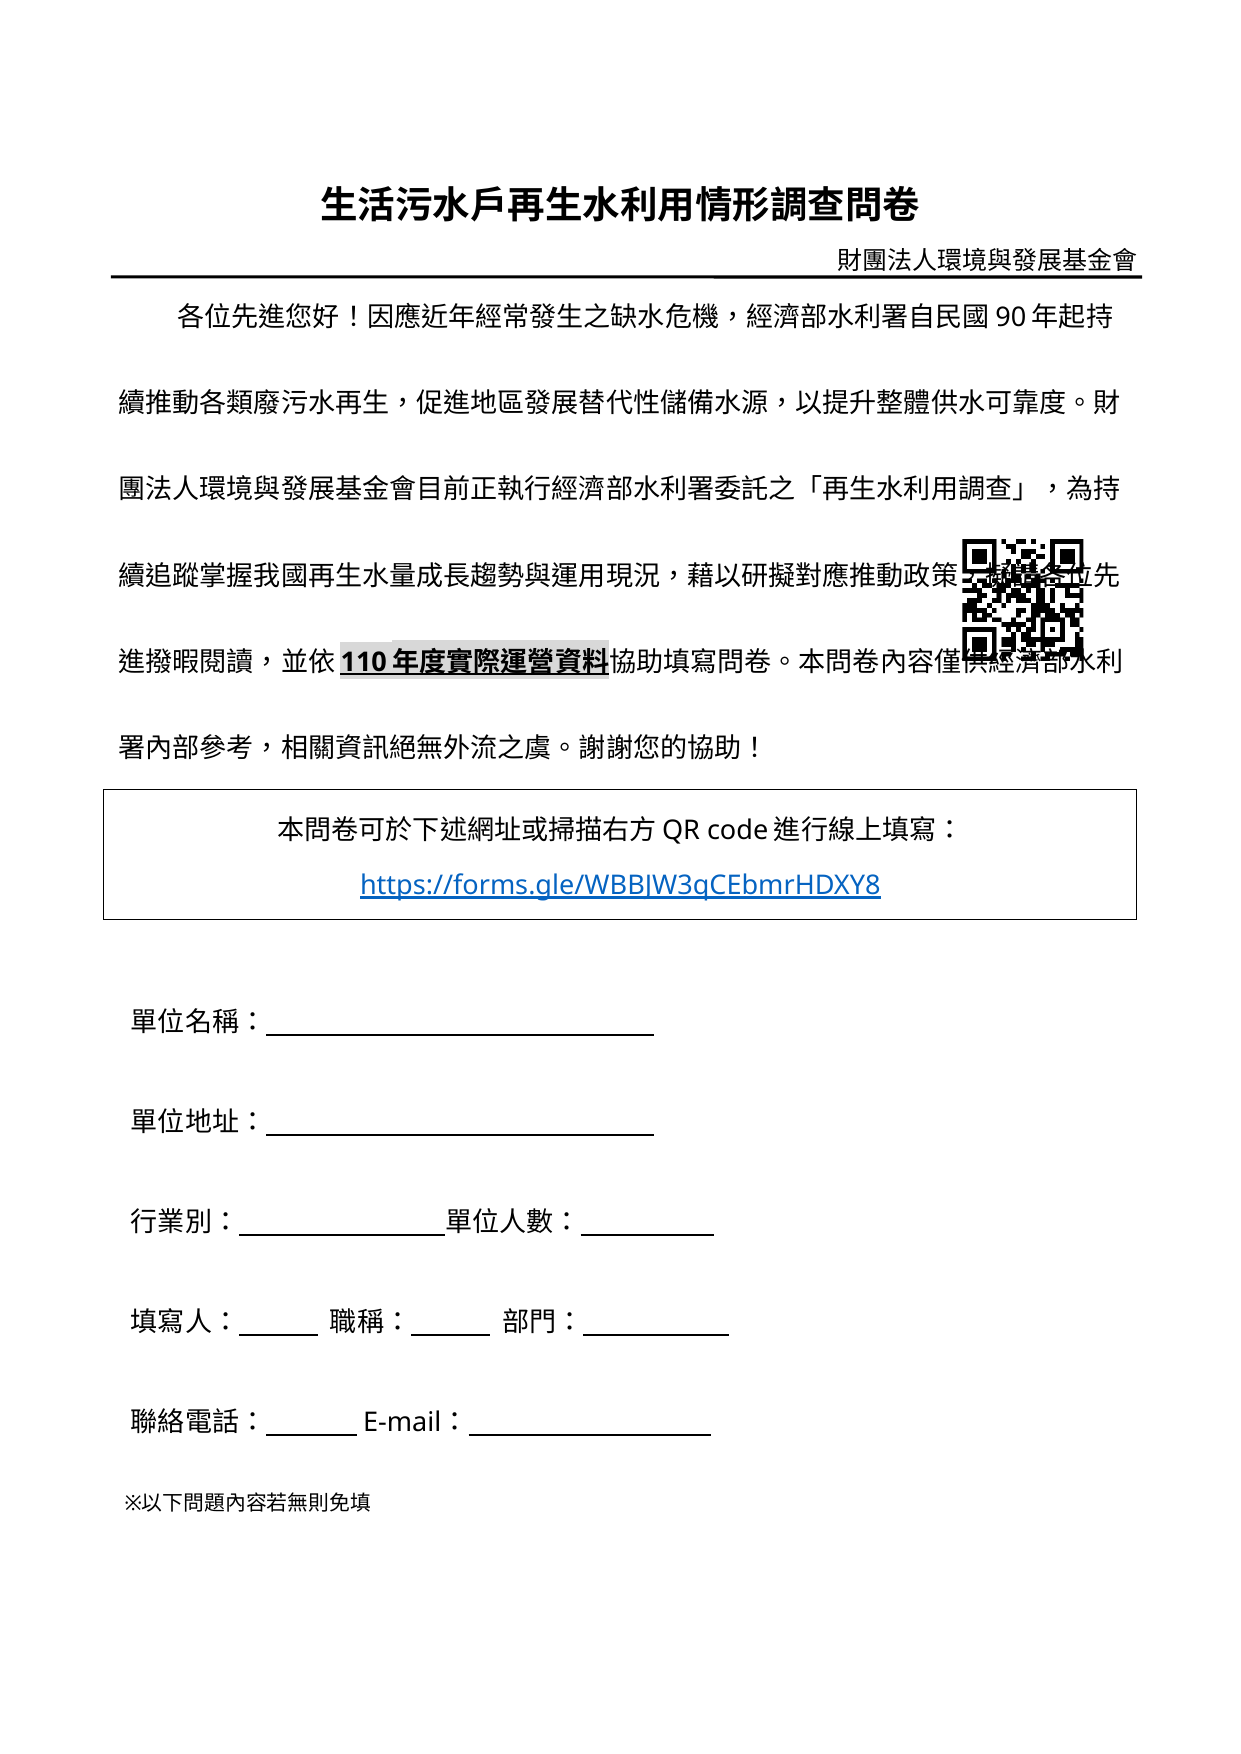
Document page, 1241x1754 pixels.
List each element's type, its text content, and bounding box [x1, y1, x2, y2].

text 填寫人： 職稱： 部門： [103, 1282, 1137, 1357]
text 生活污水戶再生水利用情形調查問卷 [103, 164, 1137, 239]
text 各位先進您好！因應近年經常發生之缺水危機，經濟部水利署自民國90年起持續推動各類廢污水再生，促進地區發展替代性儲備水源，以提升整體供水可靠度。財團法人環境與發展基金會目前正執行經濟部水利署委託之「再生水利用調查」，為持續追蹤掌握我國再生水量成長趨勢與運用現況，藉以研擬對應推動政策，擬請各位先進撥暇閱讀，並依110年度實際運營資料協助填寫問卷。本問卷內容僅供經濟部水利署內部參考，相關資訊絕無外流之虞。謝謝您的協助！ [118, 279, 1137, 783]
table_header 本問卷可於下述網址或掃描右方QR code進行線上填寫： https://forms.gle/WBBJW3qCEbmrHDXY8 [104, 790, 1136, 919]
text 聯絡電話： E-mail： [103, 1382, 1137, 1457]
text ※以下問題內容若無則免填 [103, 1482, 1137, 1520]
text 單位地址： [103, 1082, 1137, 1157]
text 行業別： 單位人數： [103, 1182, 1137, 1257]
text 財團法人環境與發展基金會 [103, 239, 1137, 277]
text 單位名稱： [103, 982, 1137, 1057]
